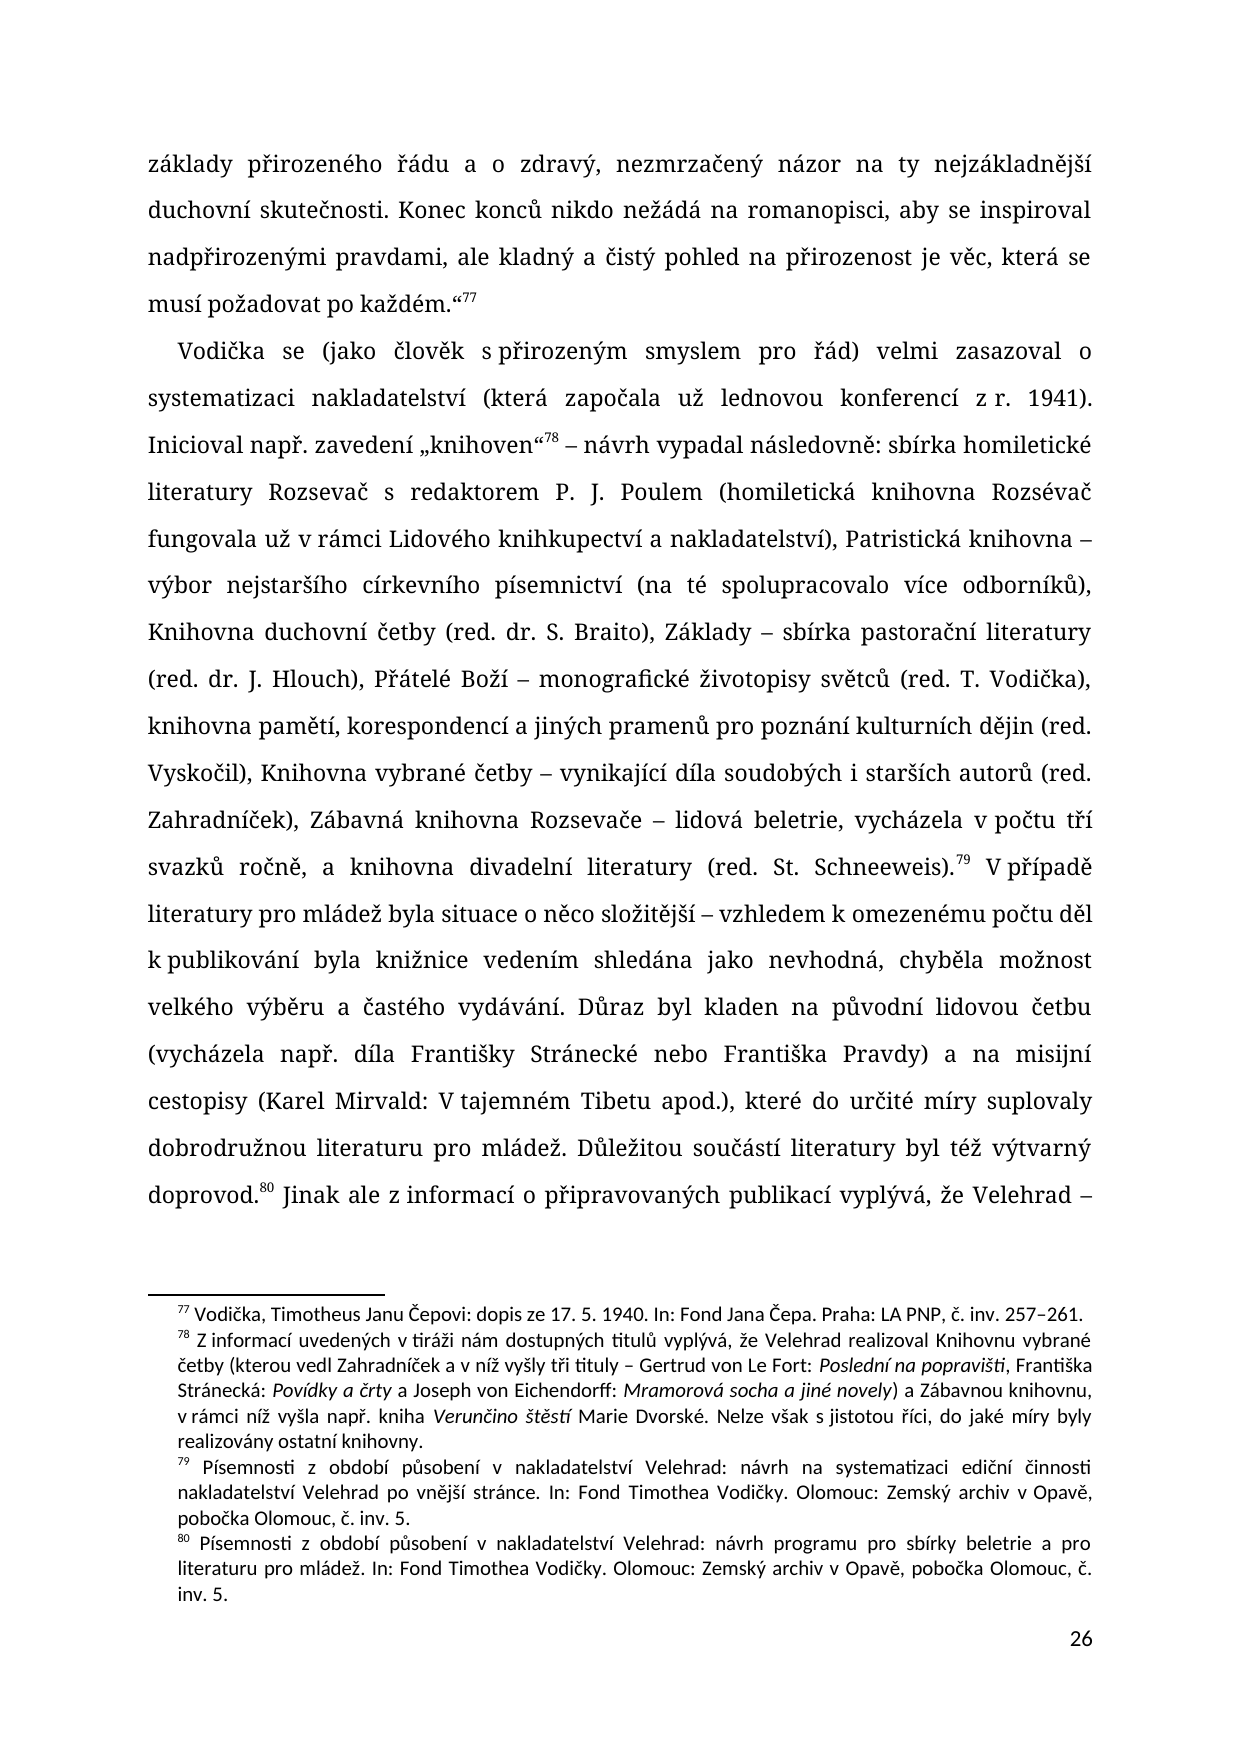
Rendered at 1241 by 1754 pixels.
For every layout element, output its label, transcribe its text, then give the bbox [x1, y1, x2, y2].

text Vodička se (jako člověk s přirozeným smyslem pro řád) velmi zasazoval o systematizaci nakladatelství (která započala už lednovou konferencí z r. 1941). Inicioval např. zavedení „knihoven“ – návrh vypadal následovně: sbírka homiletické literatury Rozsevač s redaktorem P. J. Poulem (homiletická knihovna Rozsévač fungovala už v rámci Lidového knihkupectví a nakladatelství), Patristická knihovna – výbor nejstaršího církevního písemnictví (na té spolupracovalo více odborníků), Knihovna duchovní četby (red. dr. S. Braito), Základy – sbírka pastorační literatury (red. dr. J. Hlouch), Přátelé Boží – monografické životopisy světců (red. T. Vodička), knihovna pamětí, korespondencí a jiných pramenů pro poznání kulturních dějin (red. Vyskočil), Knihovna vybrané četby – vynikající díla soudobých i starších autorů (red. Zahradníček), Zábavná knihovna Rozsevače – lidová beletrie, vycházela v počtu tří svazků ročně, a knihovna divadelní literatury (red. St. Schneeweis). V případě literatury pro mládež byla situace o něco složitější – vzhledem k omezenému počtu děl k publikování byla knižnice vedením shledána jako nevhodná, chyběla možnost velkého výběru a častého vydávání. Důraz byl kladen na původní lidovou četbu (vycházela např. díla Františky Stránecké nebo Františka Pravdy) a na misijní cestopisy (Karel Mirvald: V tajemném Tibetu apod.), které do určité míry suplovaly dobrodružnou literaturu pro mládež. Důležitou součástí literatury byl též výtvarný doprovod. Jinak ale z informací o připravovaných publikací vyplývá, že Velehrad – přes všechnu Vodičkovu snahu – dával před literaturou pro mládež přednost spíše duchovní literatuře. [148, 335, 1093, 1210]
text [148, 148, 1093, 319]
